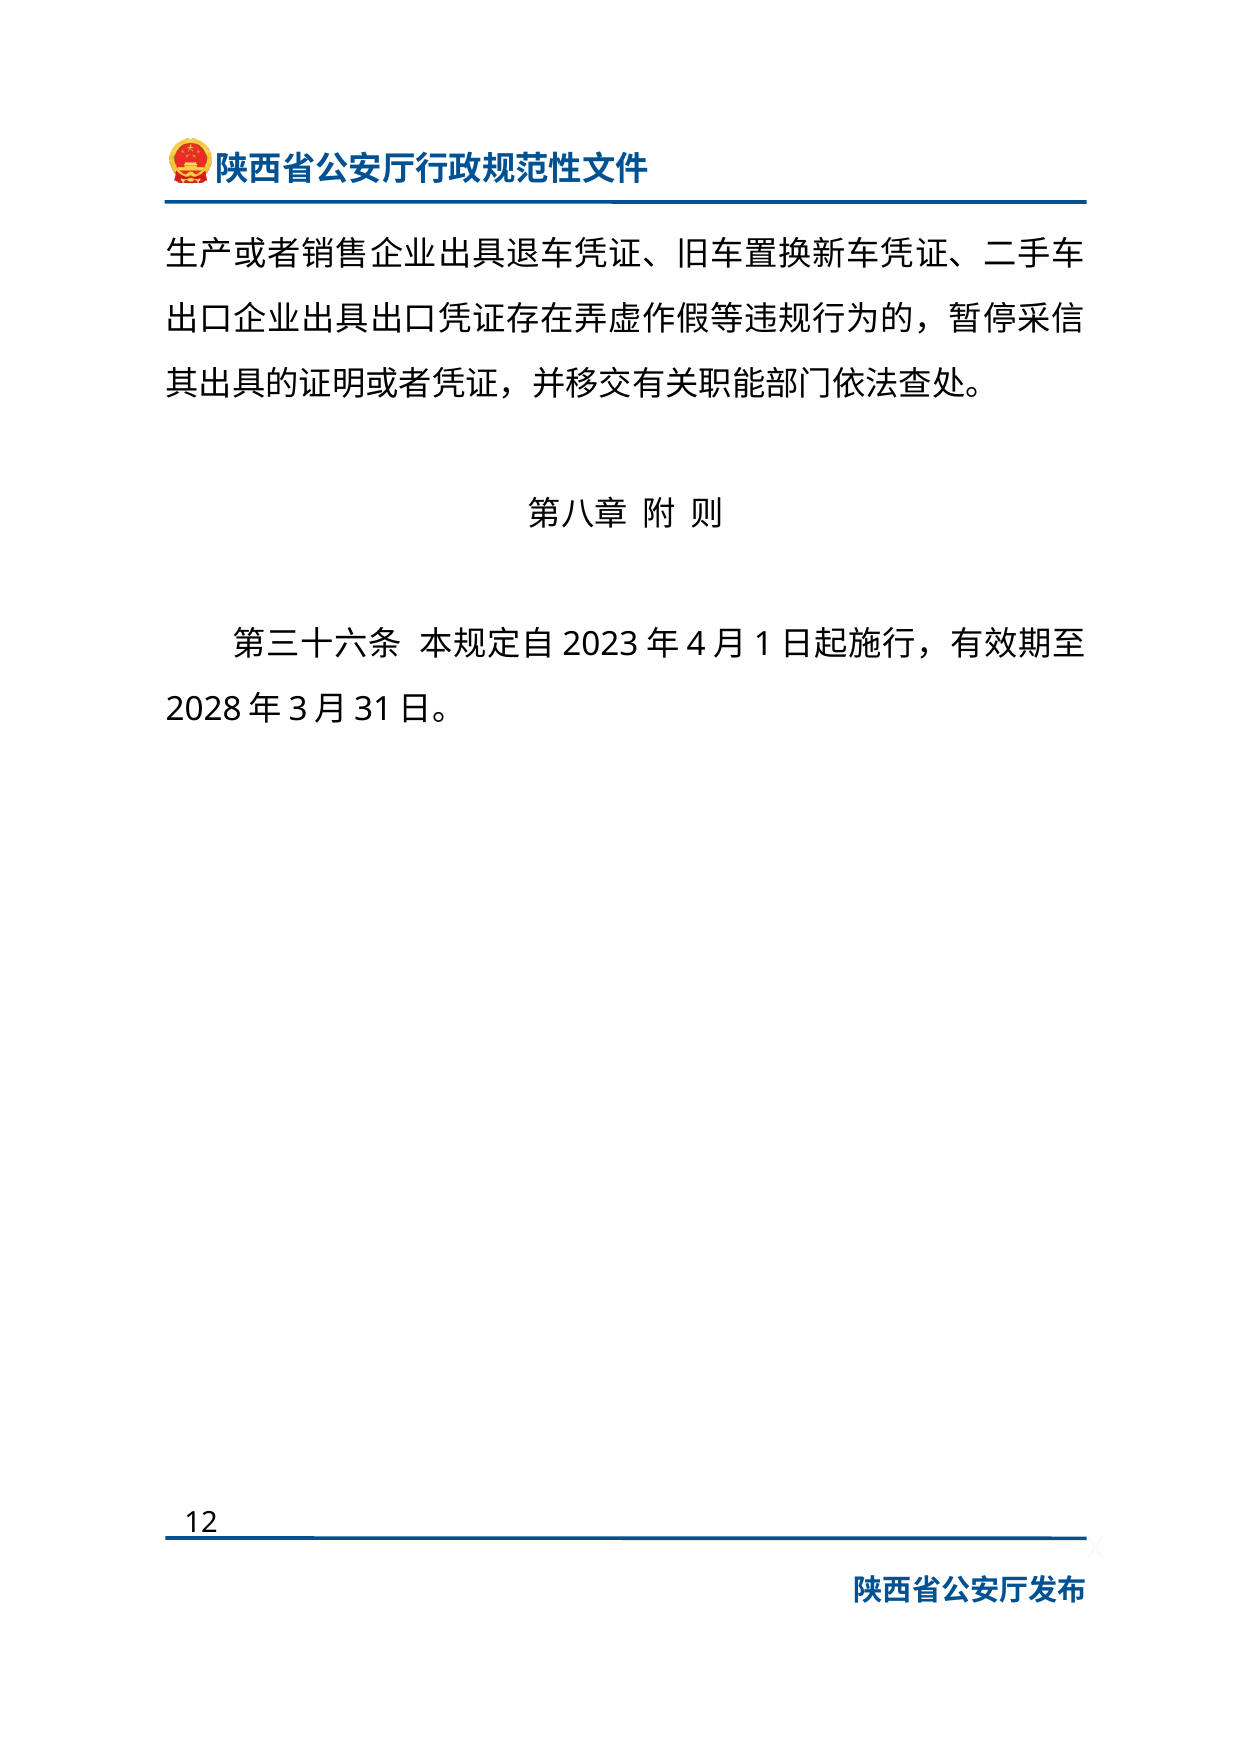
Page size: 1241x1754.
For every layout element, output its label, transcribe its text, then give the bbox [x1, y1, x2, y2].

picture [165, 136, 216, 187]
text 第三十五条 报废回收企业出具报废回收证明、电动自行车生产或者销售企业出具退车凭证、旧车置换新车凭证、二手车出口企业出具出口凭证存在弄虚作假等违规行为的，暂停采信其出具的证明或者凭证，并移交有关职能部门依法查处。 [165, 219, 1087, 414]
text 第三十六条 本规定自施行，有效期至。 [165, 609, 1087, 739]
text 第八章 附 则 [165, 479, 1087, 544]
